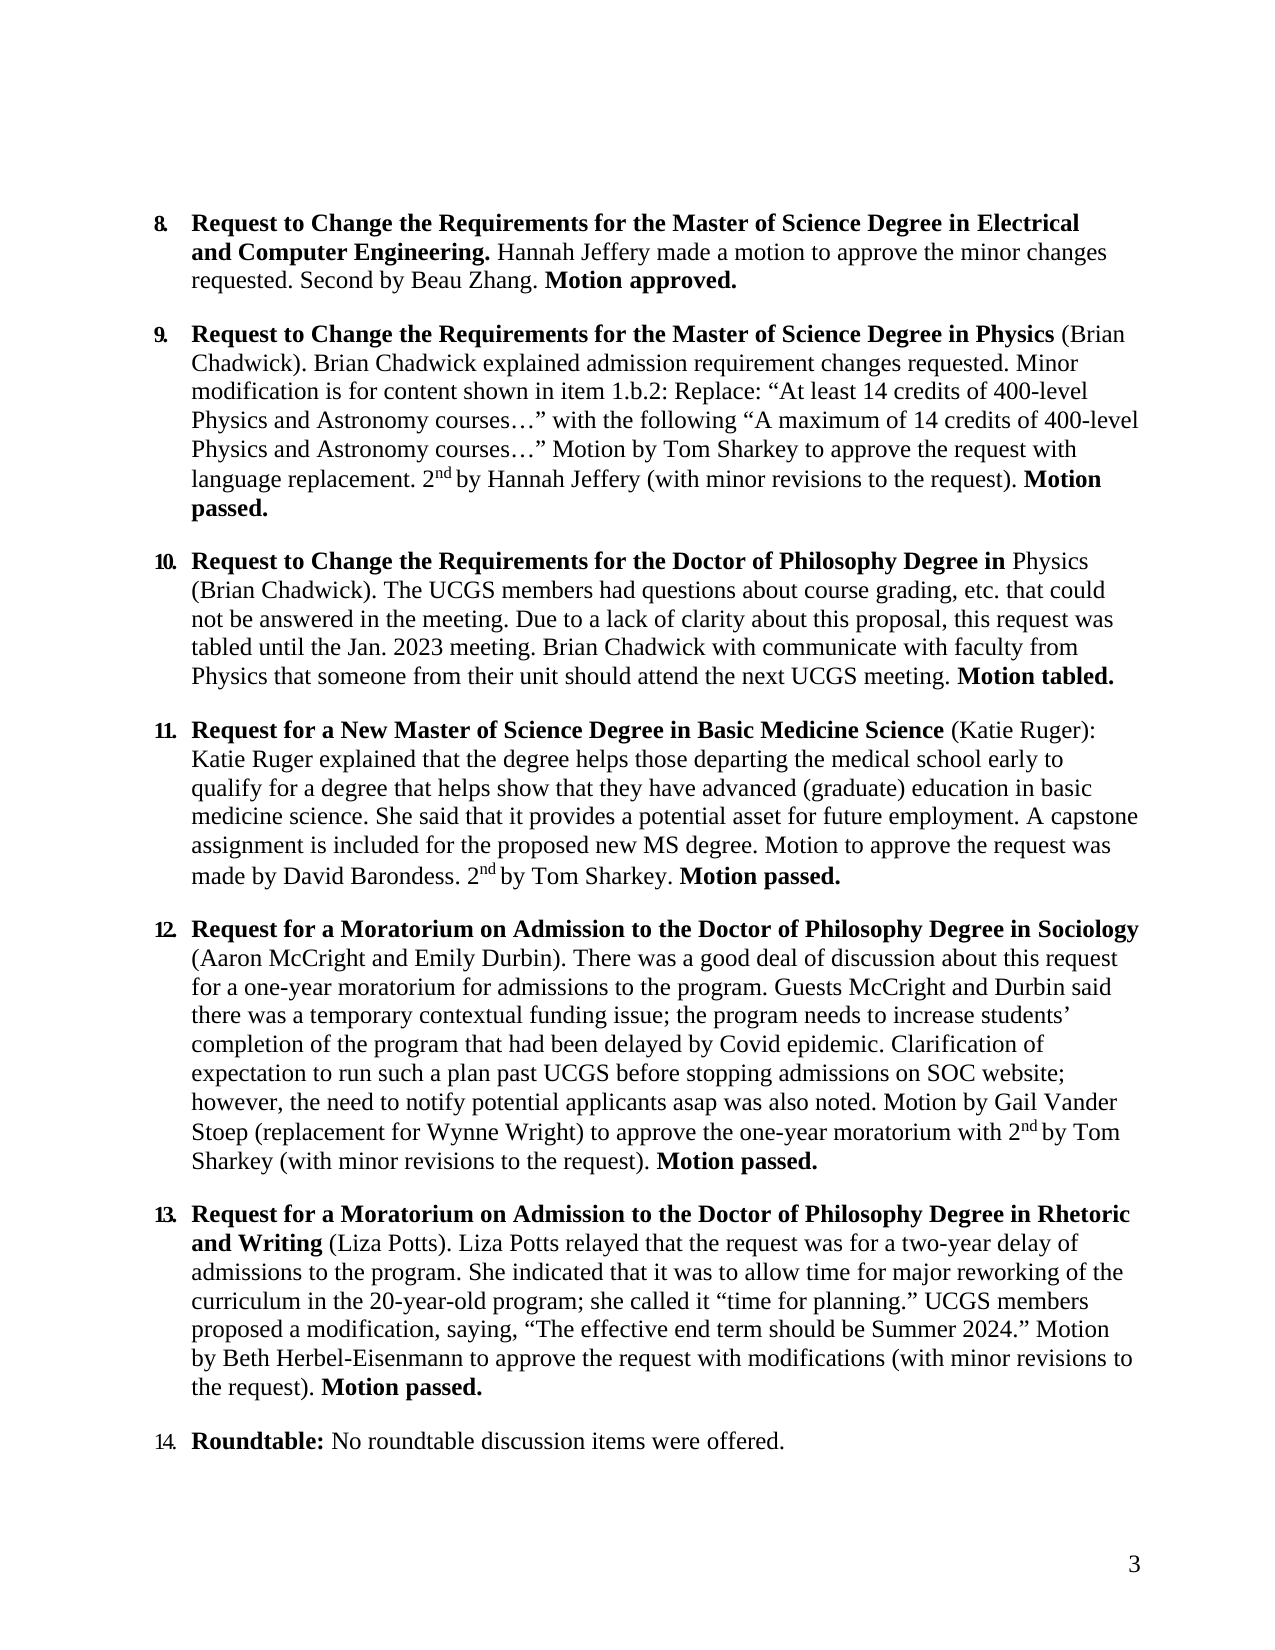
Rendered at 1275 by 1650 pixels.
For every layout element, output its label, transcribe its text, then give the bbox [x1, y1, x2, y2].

list Request for a New Master of Science Degree in Basic Medicine Science (Katie Ruger): Katie Ruger explained that the degree helps those departing the medical school early to qualify for a degree that helps show that they have advanced (graduate) education in basic medicine science. She said that it provides a potential asset for future employment. A capstone assignment is included for the proposed new MS degree. Motion to approve the request was made by David Barondess. 2nd by Tom Sharkey. Motion passed. [154, 715, 1138, 889]
list Request to Change the Requirements for the Master of Science Degree in Physics (Brian Chadwick). Brian Chadwick explained admission requirement changes requested. Minor modification is for content shown in item 1.b.2: Replace: “At least 14 credits of 400-level Physics and Astronomy courses…” with the following “A maximum of 14 credits of 400-level Physics and Astronomy courses…” Motion by Tom Sharkey to approve the request with language replacement. 2nd by Hannah Jeffery (with minor revisions to the request). Motion passed. [154, 319, 1139, 522]
list Request for a Moratorium on Admission to the Doctor of Philosophy Degree in Sociology (Aaron McCright and Emily Durbin). There was a good deal of discussion about this request for a one-year moratorium for admissions to the program. Guests McCright and Durbin said there was a temporary contextual funding issue; the program needs to increase students’ completion of the program that had been delayed by Covid epidemic. Clarification of expectation to run such a plan past UCGS before stopping admissions on SOC website; however, the need to notify potential applicants asap was also noted. Motion by Gail Vander Stoep (replacement for Wynne Wright) to approve the one-year moratorium with 2nd by Tom Sharkey (with minor revisions to the request). Motion passed. [154, 914, 1139, 1175]
list Roundtable: No roundtable discussion items were offered. [154, 1426, 1152, 1454]
list Request for a Moratorium on Admission to the Doctor of Philosophy Degree in Rhetoric and Writing (Liza Potts). Liza Potts relayed that the request was for a two-year delay of admissions to the program. She indicated that it was to allow time for major reworking of the curriculum in the 20-year-old program; she called it “time for planning.” UCGS members proposed a modification, saying, “The effective end term should be Summer 2024.” Motion by Beth Herbel-Eisenmann to approve the request with modifications (with minor revisions to the request). Motion passed. [154, 1199, 1133, 1401]
list Request to Change the Requirements for the Doctor of Philosophy Degree in Physics (Brian Chadwick). The UCGS members had questions about course grading, etc. that could not be answered in the meeting. Due to a lack of clarity about this proposal, this request was tabled until the Jan. 2023 meeting. Brian Chadwick with communicate with faculty from Physics that someone from their unit should attend the next UCGS meeting. Motion tabled. [154, 546, 1114, 690]
list Request to Change the Requirements for the Master of Science Degree in Electrical and Computer Engineering. Hannah Jeffery made a motion to approve the minor changes requested. Second by Beau Zhang. Motion approved. [154, 208, 1125, 294]
